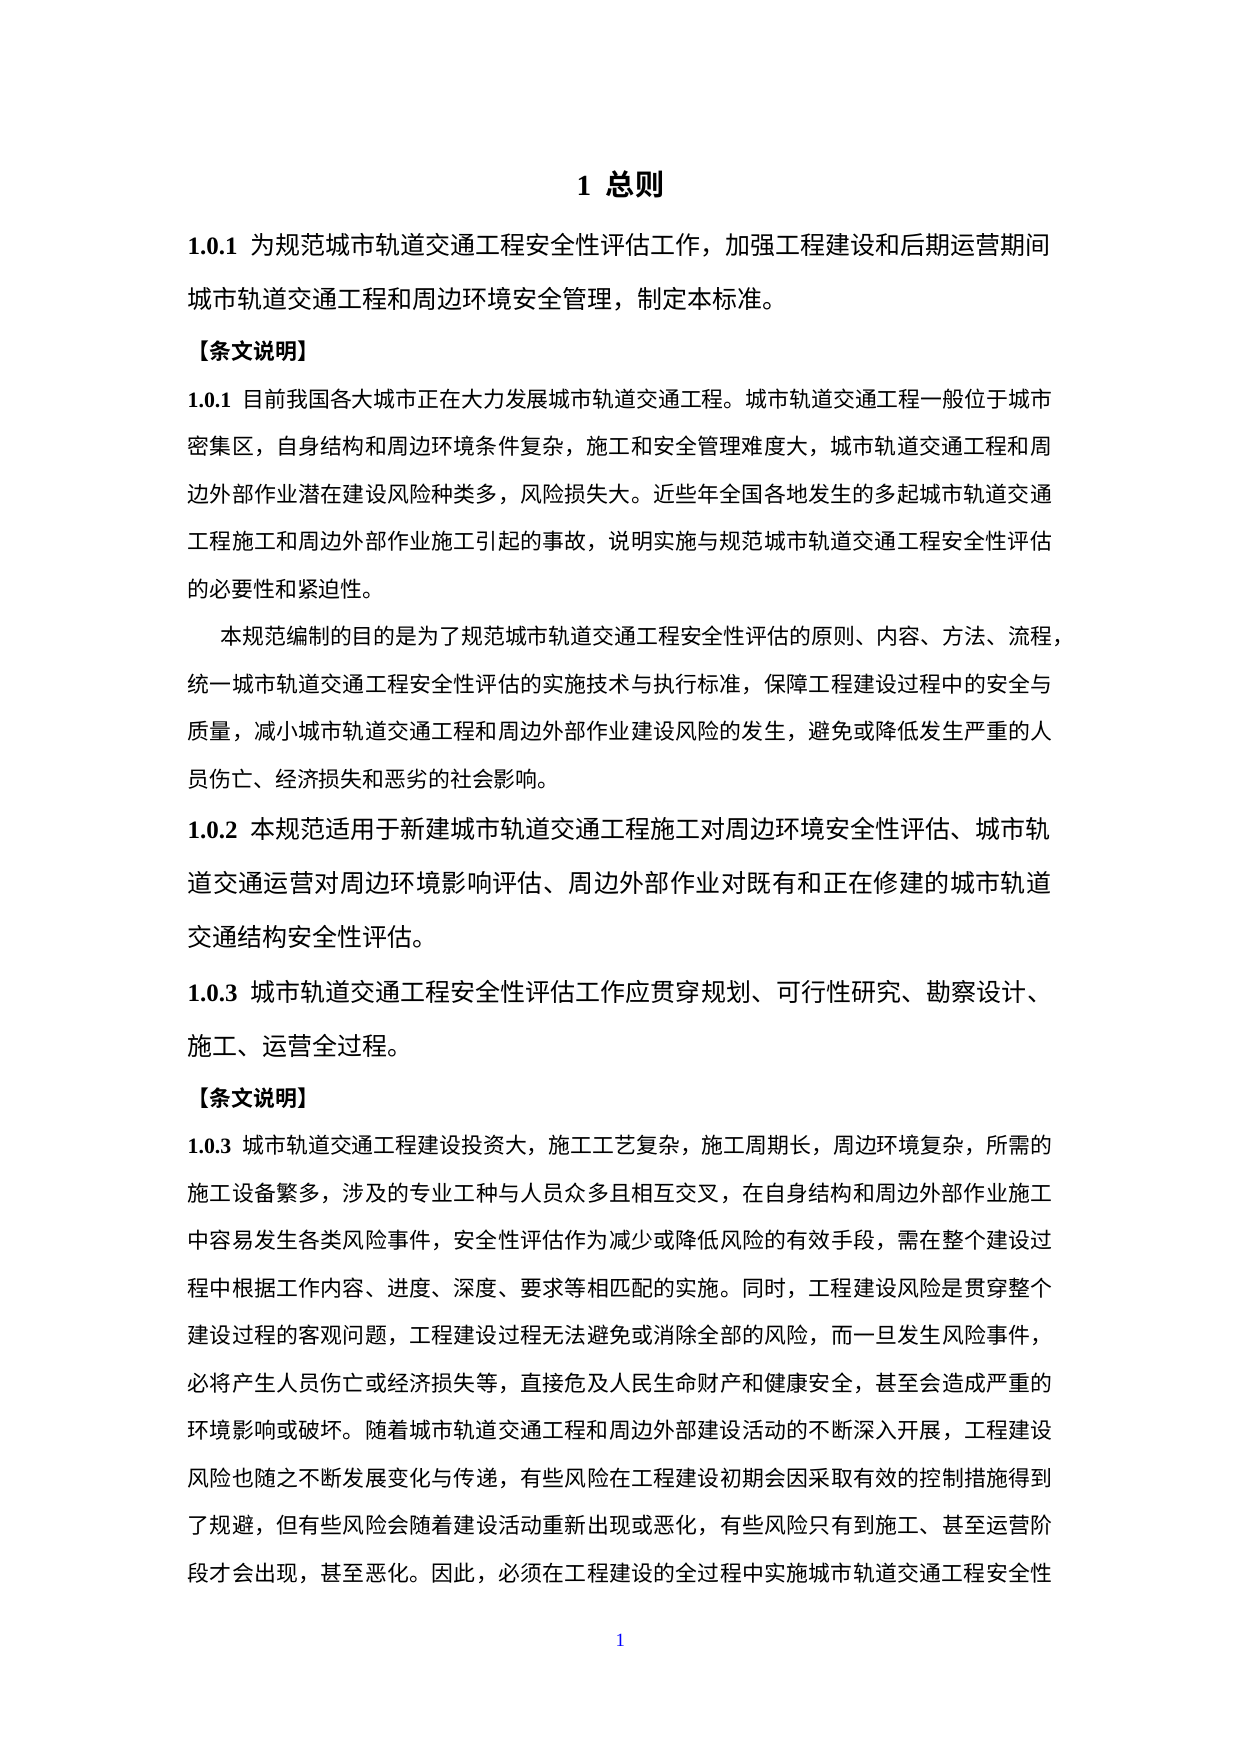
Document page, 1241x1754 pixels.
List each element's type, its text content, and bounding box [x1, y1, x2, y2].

text 1.0.1 目前我国各大城市正在大力发展城市轨道交通工程。城市轨道交通工程一般位于城市密集区，自身结构和周边环境条件复杂，施工和安全管理难度大，城市轨道交通工程和周边外部作业潜在建设风险种类多，风险损失大。近些年全国各地发生的多起城市轨道交通工程施工和周边外部作业施工引起的事故，说明实施与规范城市轨道交通工程安全性评估的必要性和紧迫性。 [187, 382, 1053, 603]
text 1.0.1 为规范城市轨道交通工程安全性评估工作，加强工程建设和后期运营期间城市轨道交通工程和周边环境安全管理，制定本标准。 [187, 225, 1053, 316]
text 【条文说明】 [187, 1081, 1053, 1113]
text 1.0.3 城市轨道交通工程安全性评估工作应贯穿规划、可行性研究、勘察设计、施工、运营全过程。 [187, 972, 1053, 1063]
text 【条文说明】 [187, 334, 1053, 366]
text 本规范编制的目的是为了规范城市轨道交通工程安全性评估的原则、内容、方法、流程，统一城市轨道交通工程安全性评估的实施技术与执行标准，保障工程建设过程中的安全与质量，减小城市轨道交通工程和周边外部作业建设风险的发生，避免或降低发生严重的人员伤亡、经济损失和恶劣的社会影响。 [187, 619, 1053, 793]
text 1.0.2 本规范适用于新建城市轨道交通工程施工对周边环境安全性评估、城市轨道交通运营对周边环境影响评估、周边外部作业对既有和正在修建的城市轨道交通结构安全性评估。 [187, 809, 1053, 954]
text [187, 1128, 1053, 1588]
text 1 总则 [187, 162, 1053, 204]
